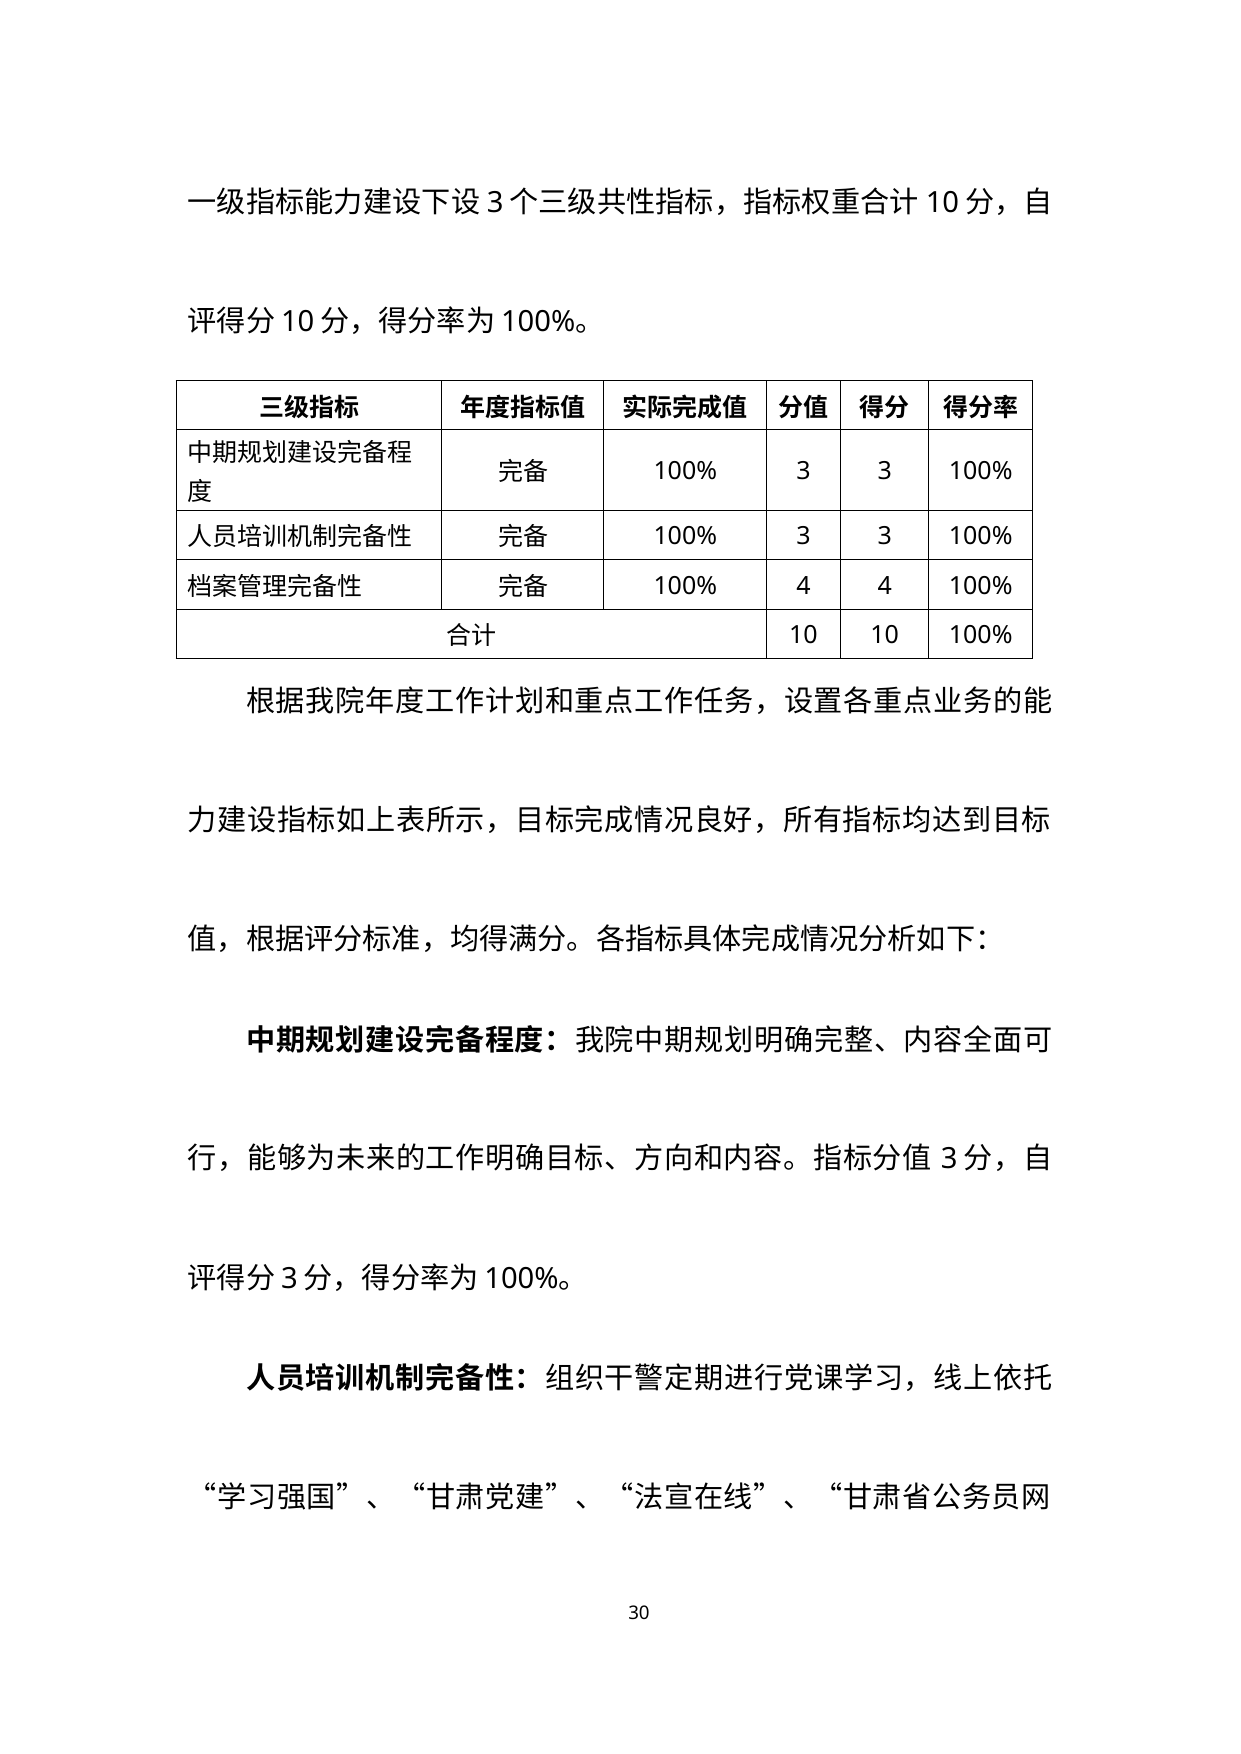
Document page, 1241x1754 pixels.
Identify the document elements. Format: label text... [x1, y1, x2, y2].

table_header 年度指标值 [442, 381, 603, 429]
table_cell 100% [604, 560, 766, 608]
table_cell 10 [767, 610, 840, 658]
table_cell 100% [929, 430, 1032, 510]
table_cell 完备 [442, 511, 603, 559]
table_cell 100% [604, 511, 766, 559]
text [187, 1336, 1053, 1535]
table_cell 100% [929, 560, 1032, 608]
table_cell 100% [929, 610, 1032, 658]
table_cell 4 [841, 560, 928, 608]
table_header 得分率 [929, 381, 1032, 429]
table_header 实际完成值 [604, 381, 766, 429]
table_cell 4 [767, 560, 840, 608]
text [187, 160, 1053, 359]
table_cell 3 [767, 511, 840, 559]
table_cell 10 [841, 610, 928, 658]
table_cell 中期规划建设完备程度 [177, 430, 441, 510]
table_cell 人员培训机制完备性 [177, 511, 441, 559]
table_cell 100% [929, 511, 1032, 559]
table_cell 3 [841, 511, 928, 559]
table_cell 完备 [442, 560, 603, 608]
table_cell 3 [841, 430, 928, 510]
text 根据我院年度工作计划和重点工作任务，设置各重点业务的能力建设指标如上表所示，目标完成情况良好，所有指标均达到目标值，根据评分标准，均得满分。各指标具体完成情况分析如下： [187, 659, 1053, 976]
table_cell 档案管理完备性 [177, 560, 441, 608]
text 中期规划建设完备程度：我院中期规划明确完整、内容全面可行，能够为未来的工作明确目标、方向和内容。指标分值3分，自评得分3分，得分率为100%。 [187, 998, 1053, 1315]
table_header 得分 [841, 381, 928, 429]
table_cell 合计 [177, 610, 766, 658]
table_header 三级指标 [177, 381, 441, 429]
table_cell 100% [604, 430, 766, 510]
table_cell 3 [767, 430, 840, 510]
table_header 分值 [767, 381, 840, 429]
table_cell 完备 [442, 430, 603, 510]
